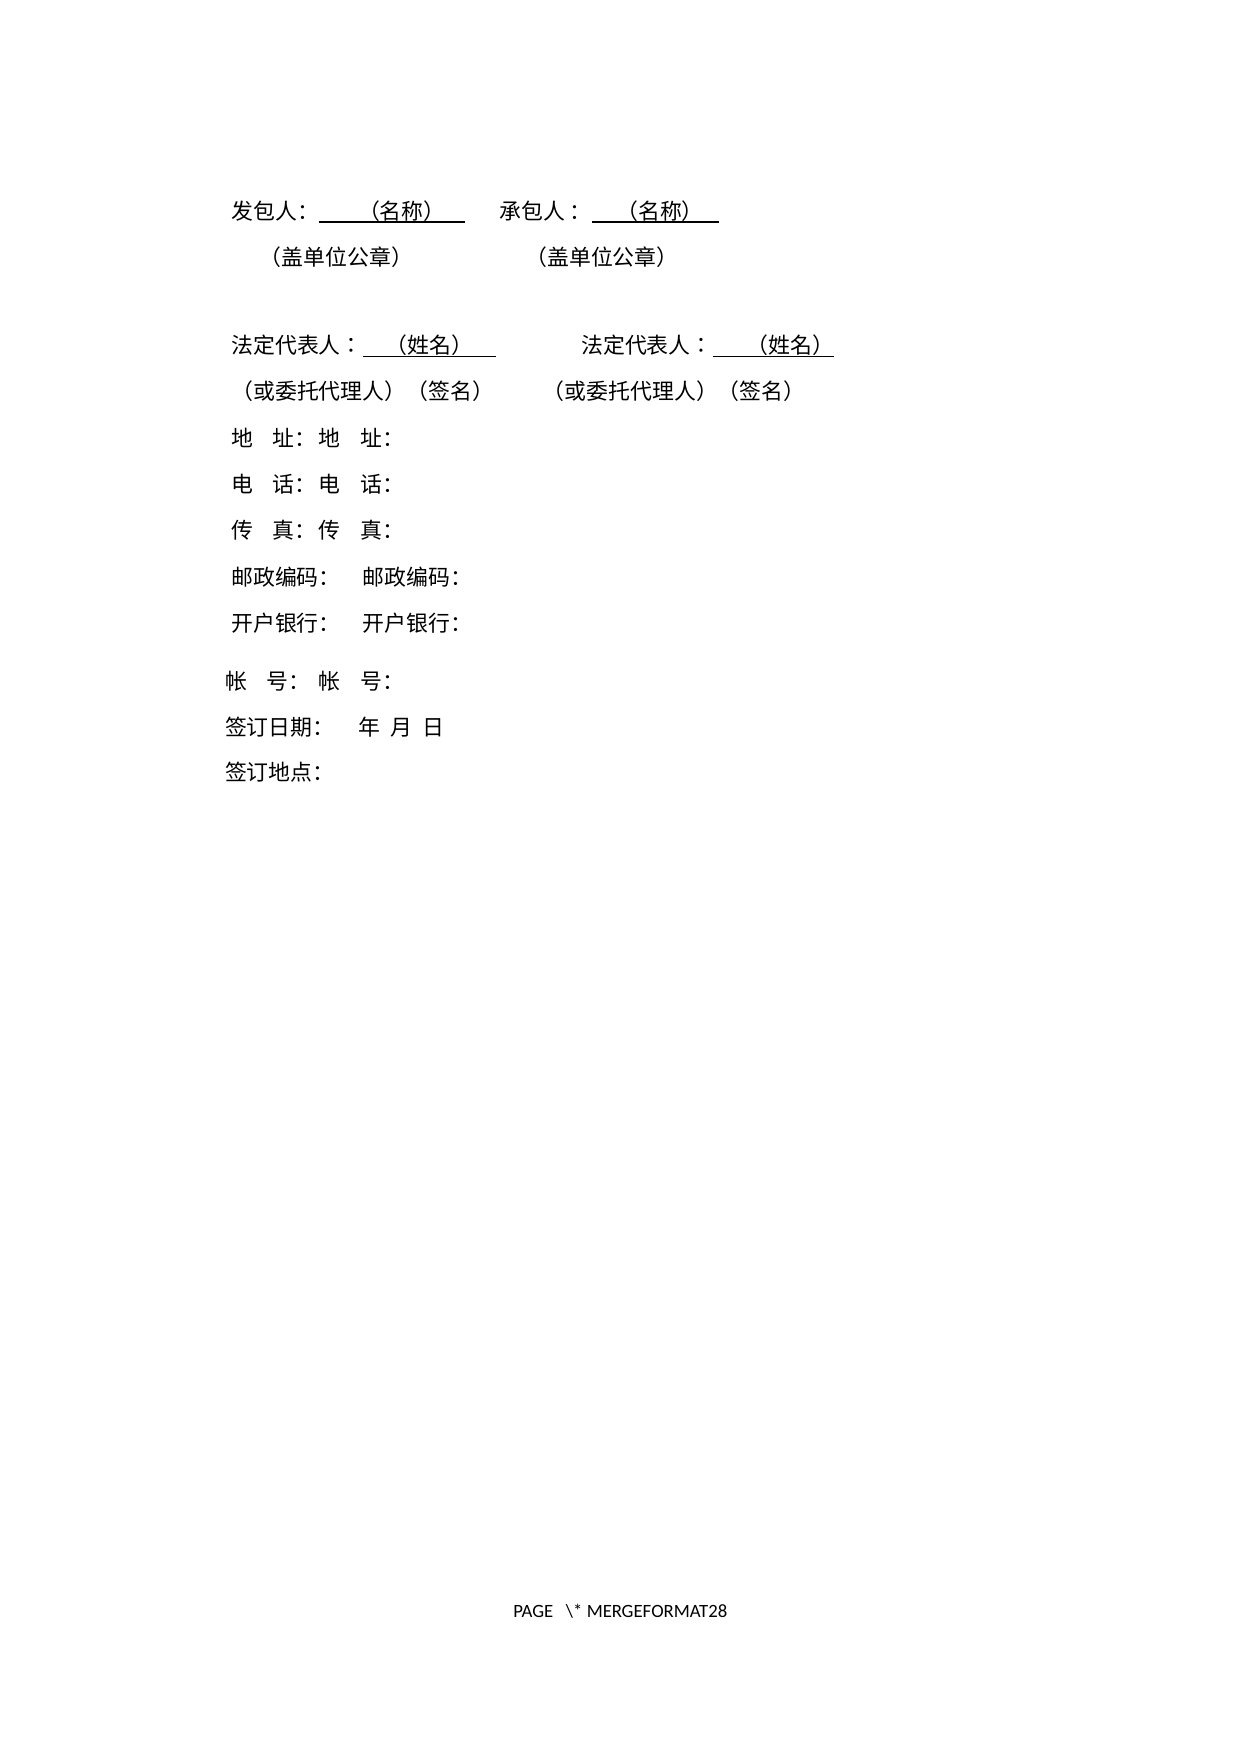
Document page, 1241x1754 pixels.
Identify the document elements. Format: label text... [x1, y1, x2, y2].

text （盖单位公章） （盖单位公章） [187, 240, 1053, 272]
text 帐 号： 帐 号： [187, 652, 1053, 698]
text 传 真： 传 真： [187, 513, 1053, 545]
text 签订地点： [187, 744, 1053, 790]
text 邮政编码： 邮政编码： [187, 560, 1053, 591]
text 发包人： （名称） 承包人 ： （名称） [187, 194, 1053, 226]
text 法定代表人： （姓名） 法定代表人： （姓名） [187, 330, 1053, 360]
text （或委托代理人）（签名） （或委托代理人）（签名） [187, 374, 1053, 406]
text 电 话： 电 话： [187, 467, 1053, 499]
text 地 址： 地 址： [187, 421, 1053, 452]
text 开户银行： 开户银行： [187, 606, 1053, 638]
text 签订日期： 年 月 日 [187, 698, 1053, 744]
